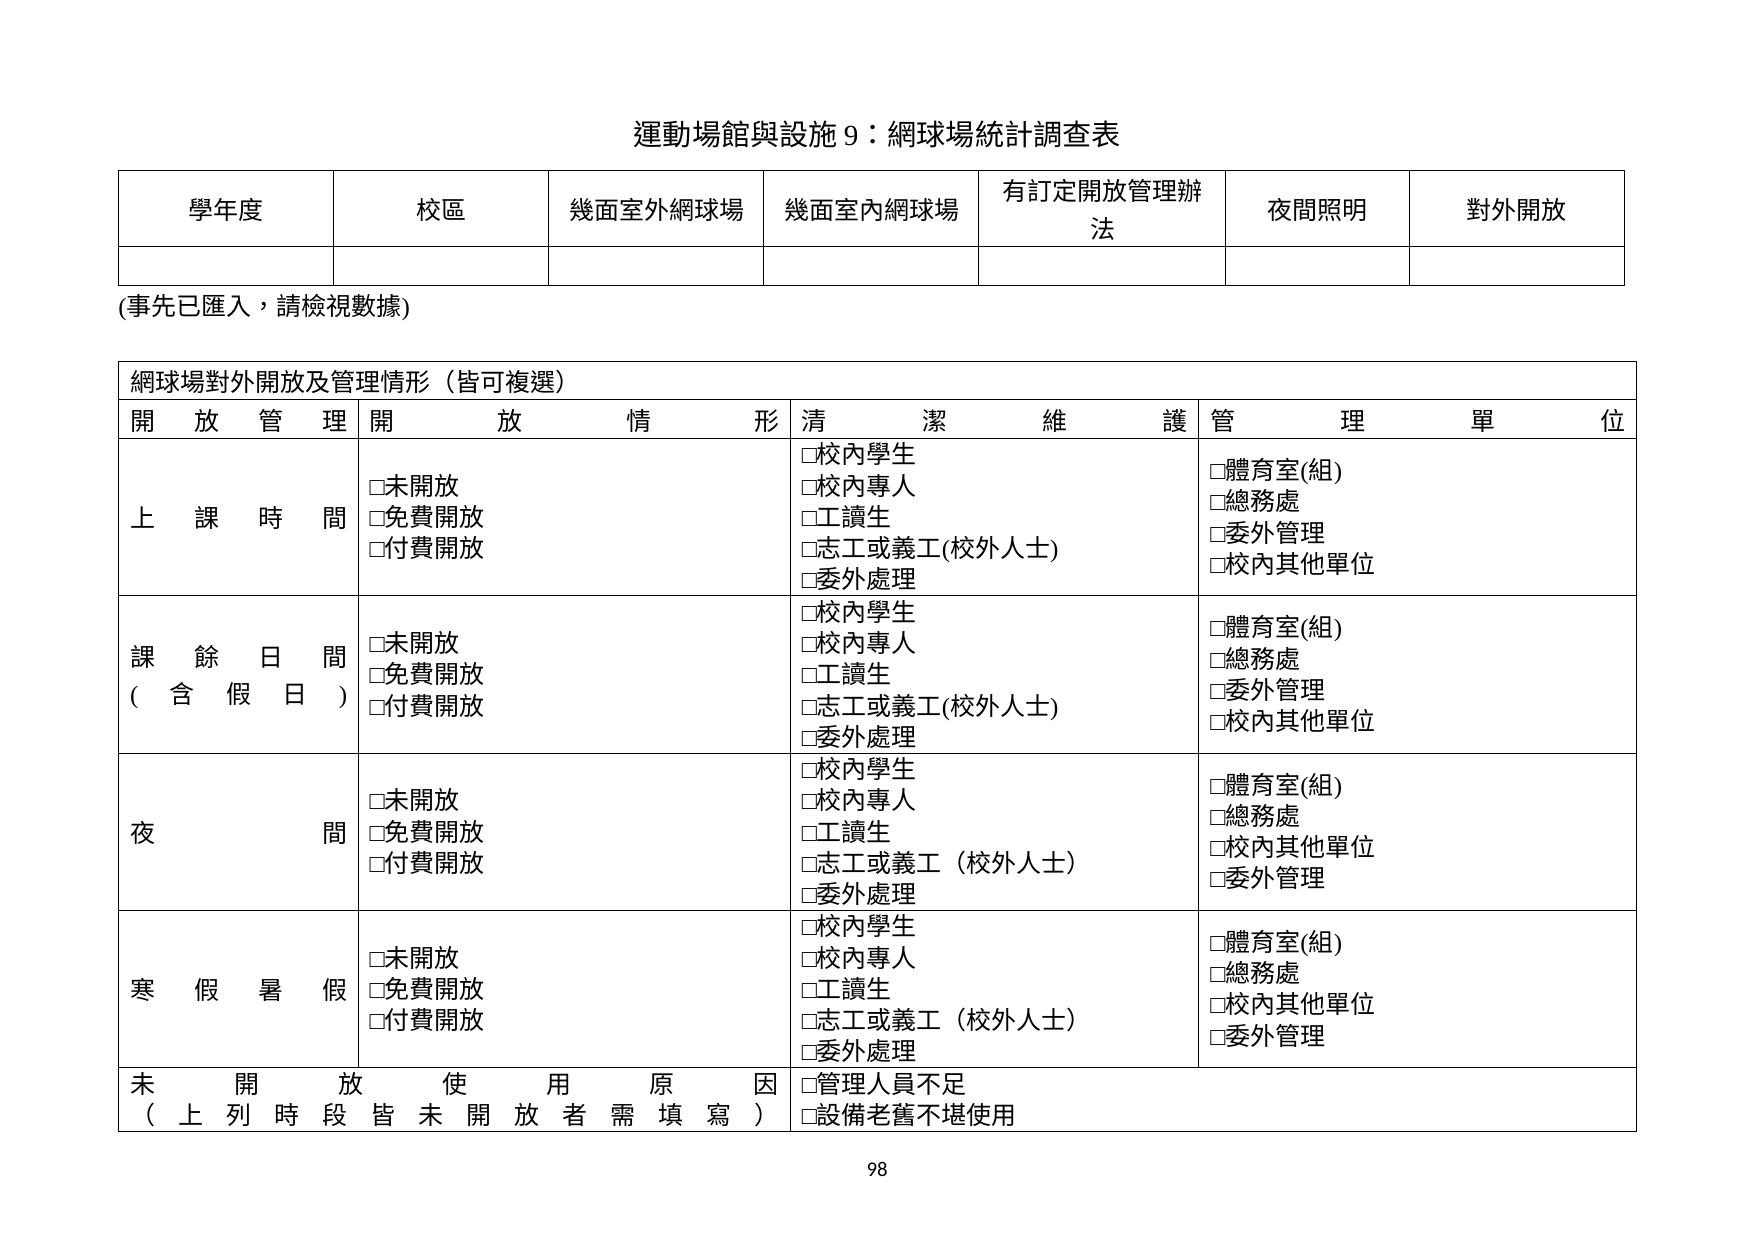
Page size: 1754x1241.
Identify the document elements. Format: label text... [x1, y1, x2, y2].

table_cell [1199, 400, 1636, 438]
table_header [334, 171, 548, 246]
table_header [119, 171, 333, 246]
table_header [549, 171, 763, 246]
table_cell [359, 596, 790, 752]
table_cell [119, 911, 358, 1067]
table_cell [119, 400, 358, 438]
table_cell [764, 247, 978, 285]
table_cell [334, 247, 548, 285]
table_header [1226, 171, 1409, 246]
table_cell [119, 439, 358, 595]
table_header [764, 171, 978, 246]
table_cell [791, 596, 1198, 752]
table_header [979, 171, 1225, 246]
text (事先已匯入，請檢視數據) [118, 286, 1636, 323]
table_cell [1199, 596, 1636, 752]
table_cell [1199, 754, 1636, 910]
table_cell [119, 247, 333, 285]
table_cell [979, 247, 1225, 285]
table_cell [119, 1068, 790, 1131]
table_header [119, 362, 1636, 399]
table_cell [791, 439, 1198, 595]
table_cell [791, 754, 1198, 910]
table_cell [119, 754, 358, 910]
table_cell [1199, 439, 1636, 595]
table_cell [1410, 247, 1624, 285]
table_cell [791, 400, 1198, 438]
subtitle 運動場館與設施9：網球場統計調查表 [118, 95, 1636, 170]
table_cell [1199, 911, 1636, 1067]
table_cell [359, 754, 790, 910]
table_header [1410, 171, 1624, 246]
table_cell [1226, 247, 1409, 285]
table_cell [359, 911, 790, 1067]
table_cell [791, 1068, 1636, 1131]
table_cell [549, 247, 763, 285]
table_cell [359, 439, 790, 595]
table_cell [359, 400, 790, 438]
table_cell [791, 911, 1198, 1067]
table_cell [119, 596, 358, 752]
